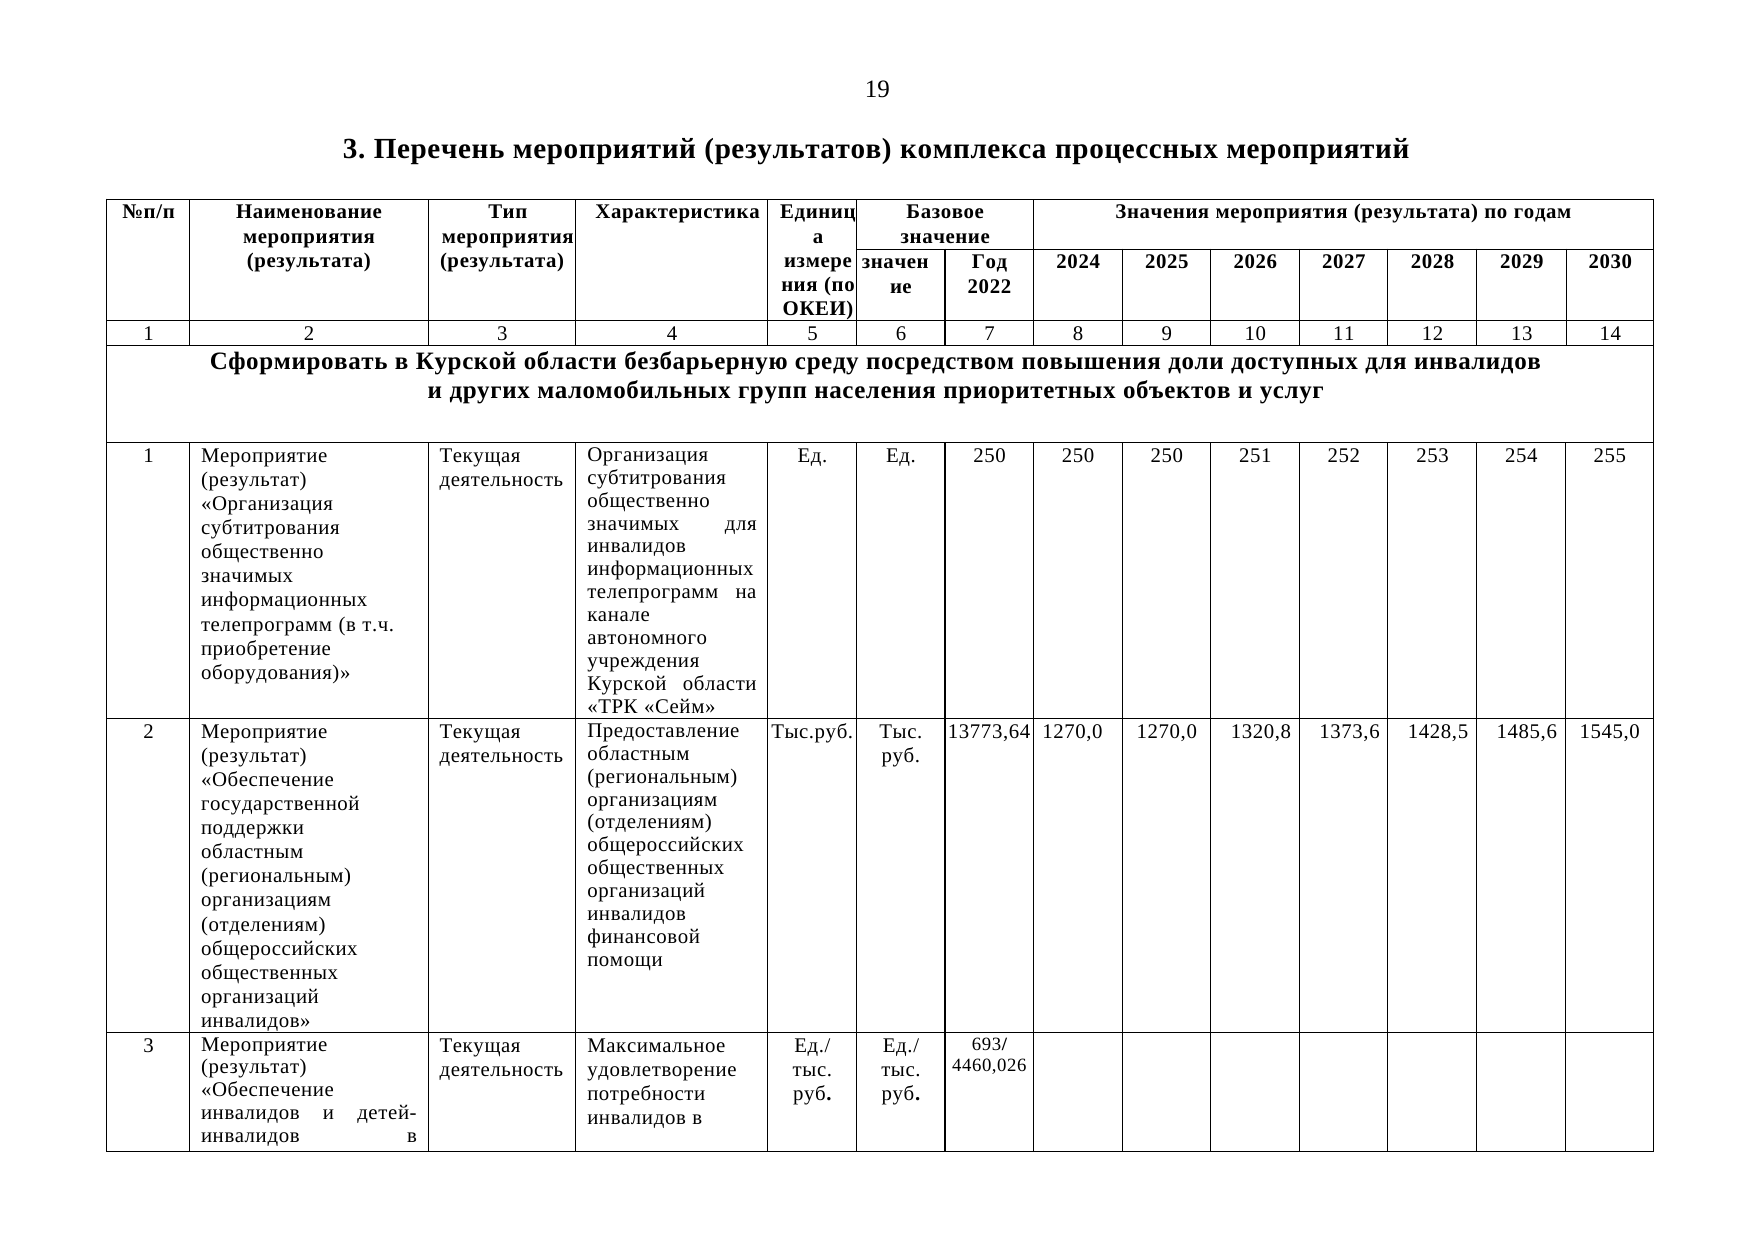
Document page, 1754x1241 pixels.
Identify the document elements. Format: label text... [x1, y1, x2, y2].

table_cell 2030 [1567, 250, 1653, 320]
table_cell [1477, 1033, 1565, 1151]
table_cell 4 [576, 321, 767, 345]
table_header Значения мероприятия (результата) по годам [1034, 200, 1653, 248]
table_cell 1373,6 [1300, 719, 1387, 1032]
table_cell [1123, 1033, 1210, 1151]
table_cell 252 [1300, 443, 1387, 718]
table_cell Тыс.руб. [768, 719, 856, 1032]
table_cell 7 [946, 321, 1033, 345]
table_cell 2029 [1477, 250, 1566, 320]
table_cell Текущая деятельность [429, 719, 575, 1032]
table_cell 250 [1034, 443, 1122, 718]
table_header Наименование мероприятия (результата) [190, 200, 428, 320]
table_cell 253 [1388, 443, 1476, 718]
table_cell 255 [1566, 443, 1653, 718]
table_cell 6 [857, 321, 944, 345]
table_cell 1320,8 [1211, 719, 1299, 1032]
table_cell Год 2022 [946, 250, 1033, 320]
table_header Тип мероприятия (результата) [429, 200, 575, 320]
text 3. Перечень мероприятий (результатов) комплекса процессных мероприятий [118, 131, 1636, 165]
table_cell 5 [768, 321, 856, 345]
table_cell Текущая деятельность [429, 443, 575, 718]
table_header Базовое значение [857, 200, 1033, 248]
table_cell 2027 [1300, 250, 1387, 320]
table_cell [1388, 1033, 1476, 1151]
table_cell Ед. [768, 443, 856, 718]
table_cell Организация субтитрования общественно значимых для инвалидов информационных телепрограмм на канале автономного учреждения Курской области «ТРК «Сейм» [576, 443, 767, 718]
table_cell 10 [1211, 321, 1299, 345]
table_cell 13 [1477, 321, 1566, 345]
table_cell 1 [107, 321, 189, 345]
table_cell 1270,0 [1123, 719, 1210, 1032]
table_cell 2 [107, 719, 189, 1032]
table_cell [190, 1033, 428, 1151]
table_header Характеристика [576, 200, 767, 320]
table_cell 693/ 4460,026 [946, 1033, 1033, 1151]
table_cell 2 [190, 321, 428, 345]
table_cell 2028 [1388, 250, 1476, 320]
table_cell 2024 [1034, 250, 1122, 320]
table_cell Ед./ тыс. руб. [768, 1033, 856, 1151]
table_cell 254 [1477, 443, 1565, 718]
table_cell 8 [1034, 321, 1122, 345]
table_cell 3 [429, 321, 575, 345]
table_cell [1566, 1033, 1653, 1151]
table_cell Ед./ тыс. руб. [857, 1033, 944, 1151]
table_cell 14 [1567, 321, 1653, 345]
table_cell 250 [946, 443, 1033, 718]
table_cell Предоставление областным (региональным) организациям (отделениям) общероссийских общественных организаций инвалидов финансовой помощи [576, 719, 767, 1032]
table_header №п/п [107, 200, 189, 320]
table_cell [1300, 1033, 1387, 1151]
table_cell Мероприятие (результат) «Организация субтитрования общественно значимых информационных телепрограмм (в т.ч. приобретение оборудования)» [190, 443, 428, 718]
table_cell [1211, 1033, 1299, 1151]
table_cell Тыс. руб. [857, 719, 944, 1032]
table_cell 1270,0 [1034, 719, 1122, 1032]
table_cell 12 [1388, 321, 1476, 345]
table_cell 250 [1123, 443, 1210, 718]
table_header Единица измерения (по ОКЕИ) [768, 200, 856, 320]
table_cell 13773,64 [946, 719, 1033, 1032]
table_cell 3 [107, 1033, 189, 1151]
table_cell значение [857, 250, 944, 320]
table_cell 2026 [1211, 250, 1299, 320]
table_cell 2025 [1123, 250, 1210, 320]
table_cell 9 [1123, 321, 1210, 345]
table_cell Ед. [857, 443, 944, 718]
table_cell 1 [107, 443, 189, 718]
table_cell 1428,5 [1388, 719, 1476, 1032]
table_cell 1485,6 [1477, 719, 1565, 1032]
table_cell 1545,0 [1566, 719, 1653, 1032]
table_cell 11 [1300, 321, 1387, 345]
table_cell Мероприятие (результат) «Обеспечение государственной поддержки областным (региональным) организациям (отделениям) общероссийских общественных организаций инвалидов» [190, 719, 428, 1032]
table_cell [576, 1033, 767, 1151]
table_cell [429, 1033, 575, 1151]
table_cell [1034, 1033, 1122, 1151]
table_cell Сформировать в Курской области безбарьерную среду посредством повышения доли доступных для инвалидов и других маломобильных групп населения приоритетных объектов и услуг [107, 346, 1653, 442]
table_cell 251 [1211, 443, 1299, 718]
